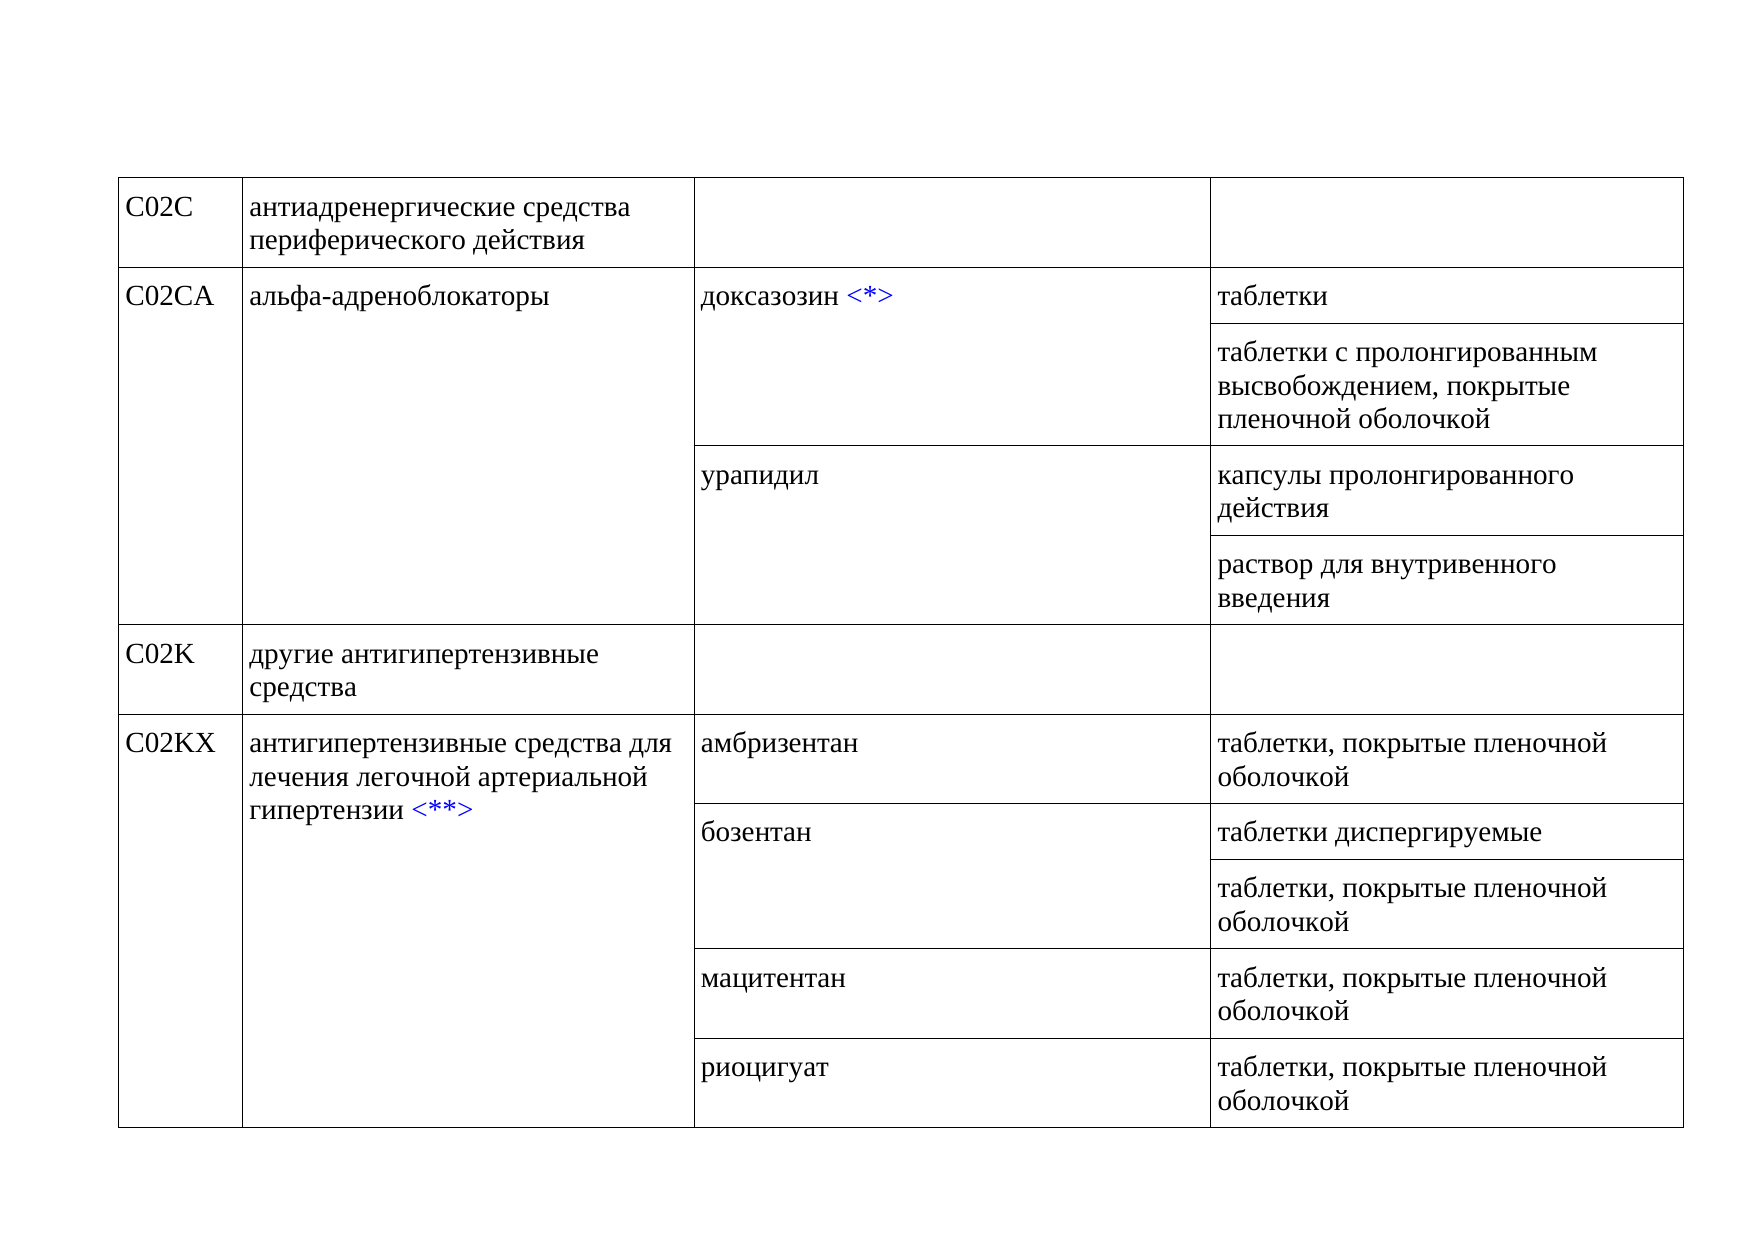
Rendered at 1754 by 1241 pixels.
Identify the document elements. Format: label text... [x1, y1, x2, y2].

table_cell амбризентан [695, 715, 1210, 803]
table_cell антиадренергические средства периферического действия [243, 178, 694, 267]
table_cell C02K [119, 625, 242, 713]
table_cell раствор для внутривенного введения [1211, 536, 1683, 624]
table_cell [695, 625, 1210, 713]
table_cell таблетки с пролонгированным высвобождением, покрытые пленочной оболочкой [1211, 324, 1683, 445]
table_cell C02C [119, 178, 242, 267]
table_cell капсулы пролонгированного действия [1211, 446, 1683, 535]
table_cell мацитентан [695, 949, 1210, 1037]
table_cell бозентан [695, 804, 1210, 948]
table_cell доксазозин <*> [695, 268, 1210, 445]
table_cell C02CA [119, 268, 242, 624]
table_cell [1211, 178, 1683, 267]
table_cell таблетки, покрытые пленочной оболочкой [1211, 860, 1683, 948]
table_cell C02KX [119, 715, 242, 1127]
table_cell таблетки, покрытые пленочной оболочкой [1211, 715, 1683, 803]
table_cell риоцигуат [695, 1039, 1210, 1127]
table_cell таблетки, покрытые пленочной оболочкой [1211, 1039, 1683, 1127]
table_cell таблетки [1211, 268, 1683, 322]
table_cell таблетки, покрытые пленочной оболочкой [1211, 949, 1683, 1037]
table_cell [695, 178, 1210, 267]
table_cell другие антигипертензивные средства [243, 625, 694, 713]
table_cell альфа-адреноблокаторы [243, 268, 694, 624]
table_cell таблетки диспергируемые [1211, 804, 1683, 859]
table_cell урапидил [695, 446, 1210, 624]
table_cell [1211, 625, 1683, 713]
table_cell антигипертензивные средства для лечения легочной артериальной гипертензии <**> [243, 715, 694, 1127]
